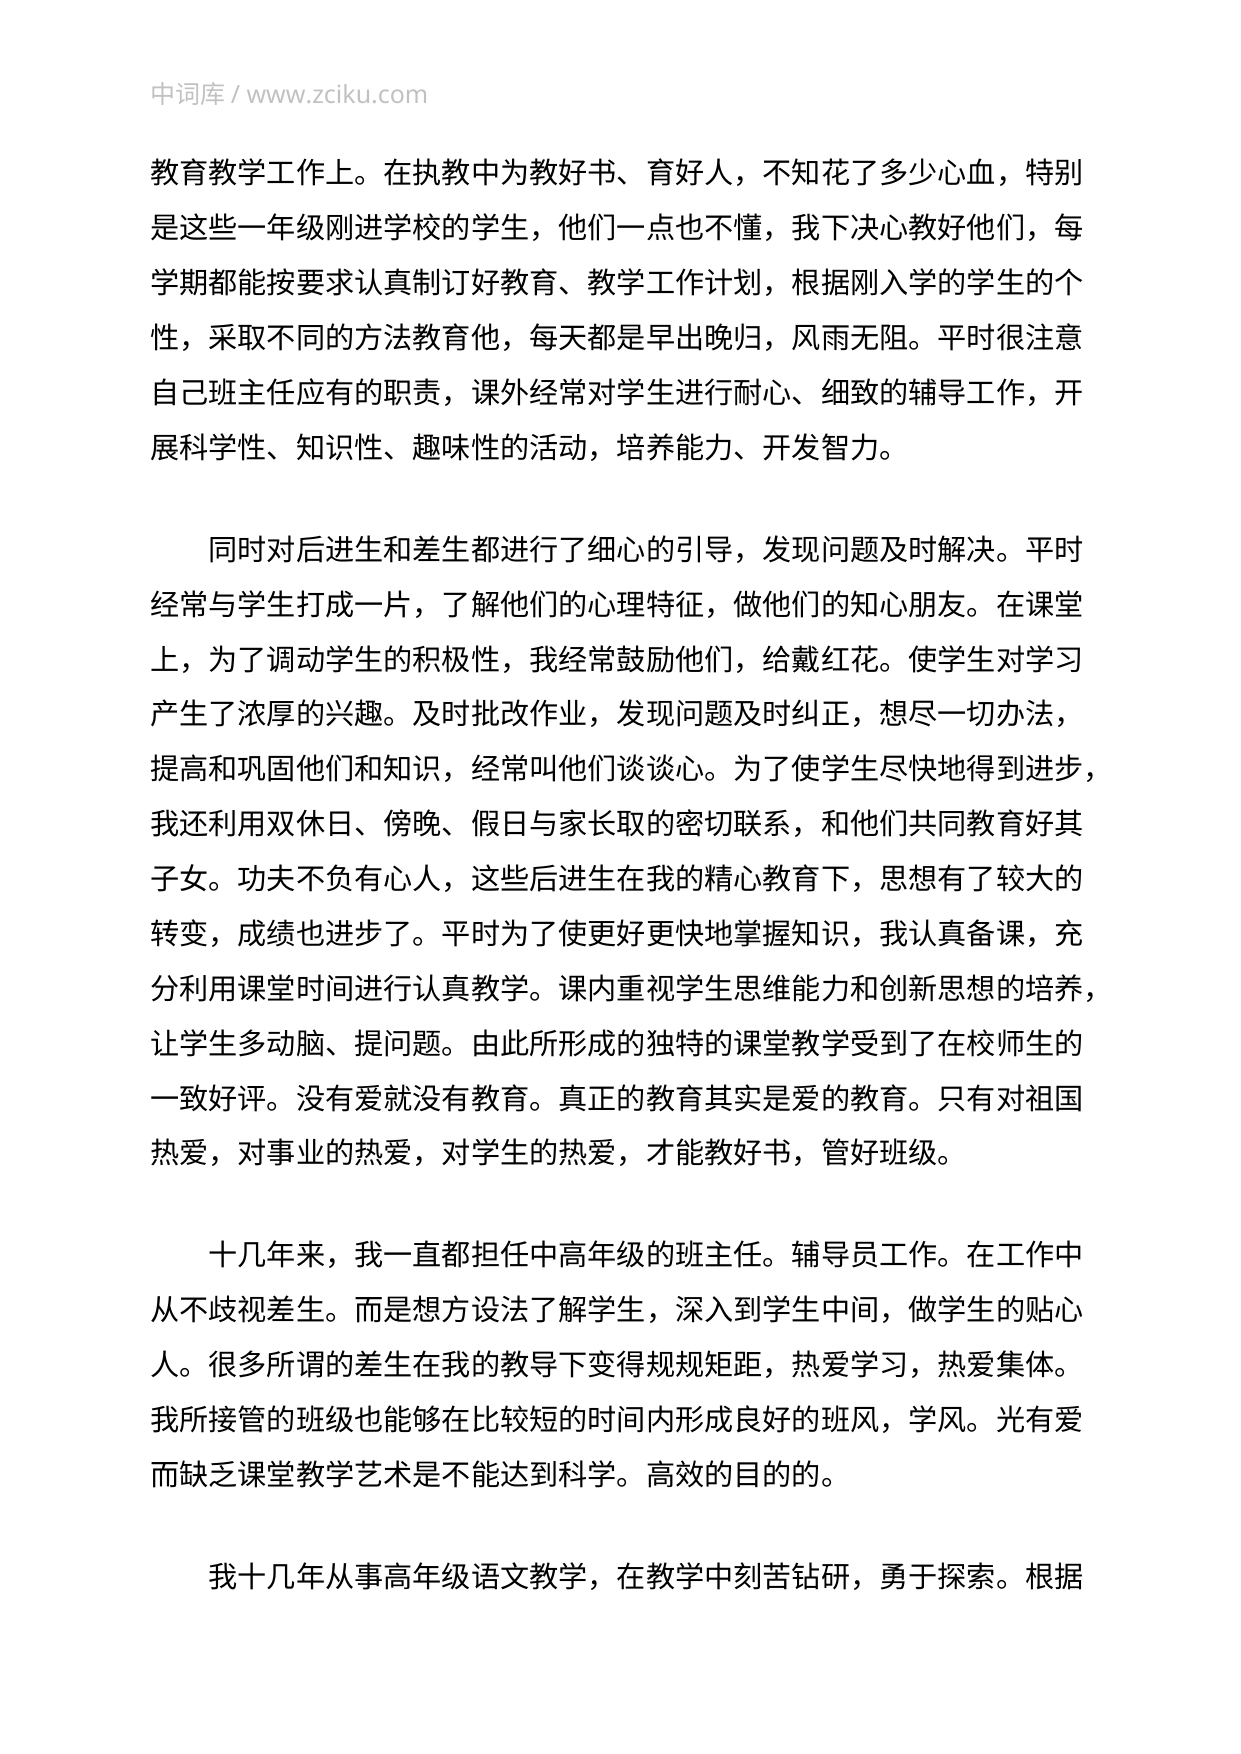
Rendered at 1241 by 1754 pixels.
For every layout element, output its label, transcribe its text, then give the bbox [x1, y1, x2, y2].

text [150, 150, 1090, 467]
text 十几年来，我一直都担任中高年级的班主任。辅导员工作。在工作中从不歧视差生。而是想方设法了解学生，深入到学生中间，做学生的贴心人。很多所谓的差生在我的教导下变得规规矩距，热爱学习，热爱集体。我所接管的班级也能够在比较短的时间内形成良好的班风，学风。光有爱而缺乏课堂教学艺术是不能达到科学。高效的目的的。 [150, 1232, 1090, 1494]
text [150, 1553, 1090, 1596]
text 同时对后进生和差生都进行了细心的引导，发现问题及时解决。平时经常与学生打成一片，了解他们的心理特征，做他们的知心朋友。在课堂上，为了调动学生的积极性，我经常鼓励他们，给戴红花。使学生对学习产生了浓厚的兴趣。及时批改作业，发现问题及时纠正，想尽一切办法，提高和巩固他们和知识，经常叫他们谈谈心。为了使学生尽快地得到进步，我还利用双休日、傍晚、假日与家长取的密切联系，和他们共同教育好其子女。功夫不负有心人，这些后进生在我的精心教育下，思想有了较大的转变，成绩也进步了。平时为了使更好更快地掌握知识，我认真备课，充分利用课堂时间进行认真教学。课内重视学生思维能力和创新思想的培养，让学生多动脑、提问题。由此所形成的独特的课堂教学受到了在校师生的一致好评。没有爱就没有教育。真正的教育其实是爱的教育。只有对祖国热爱，对事业的热爱，对学生的热爱，才能教好书，管好班级。 [150, 526, 1090, 1172]
